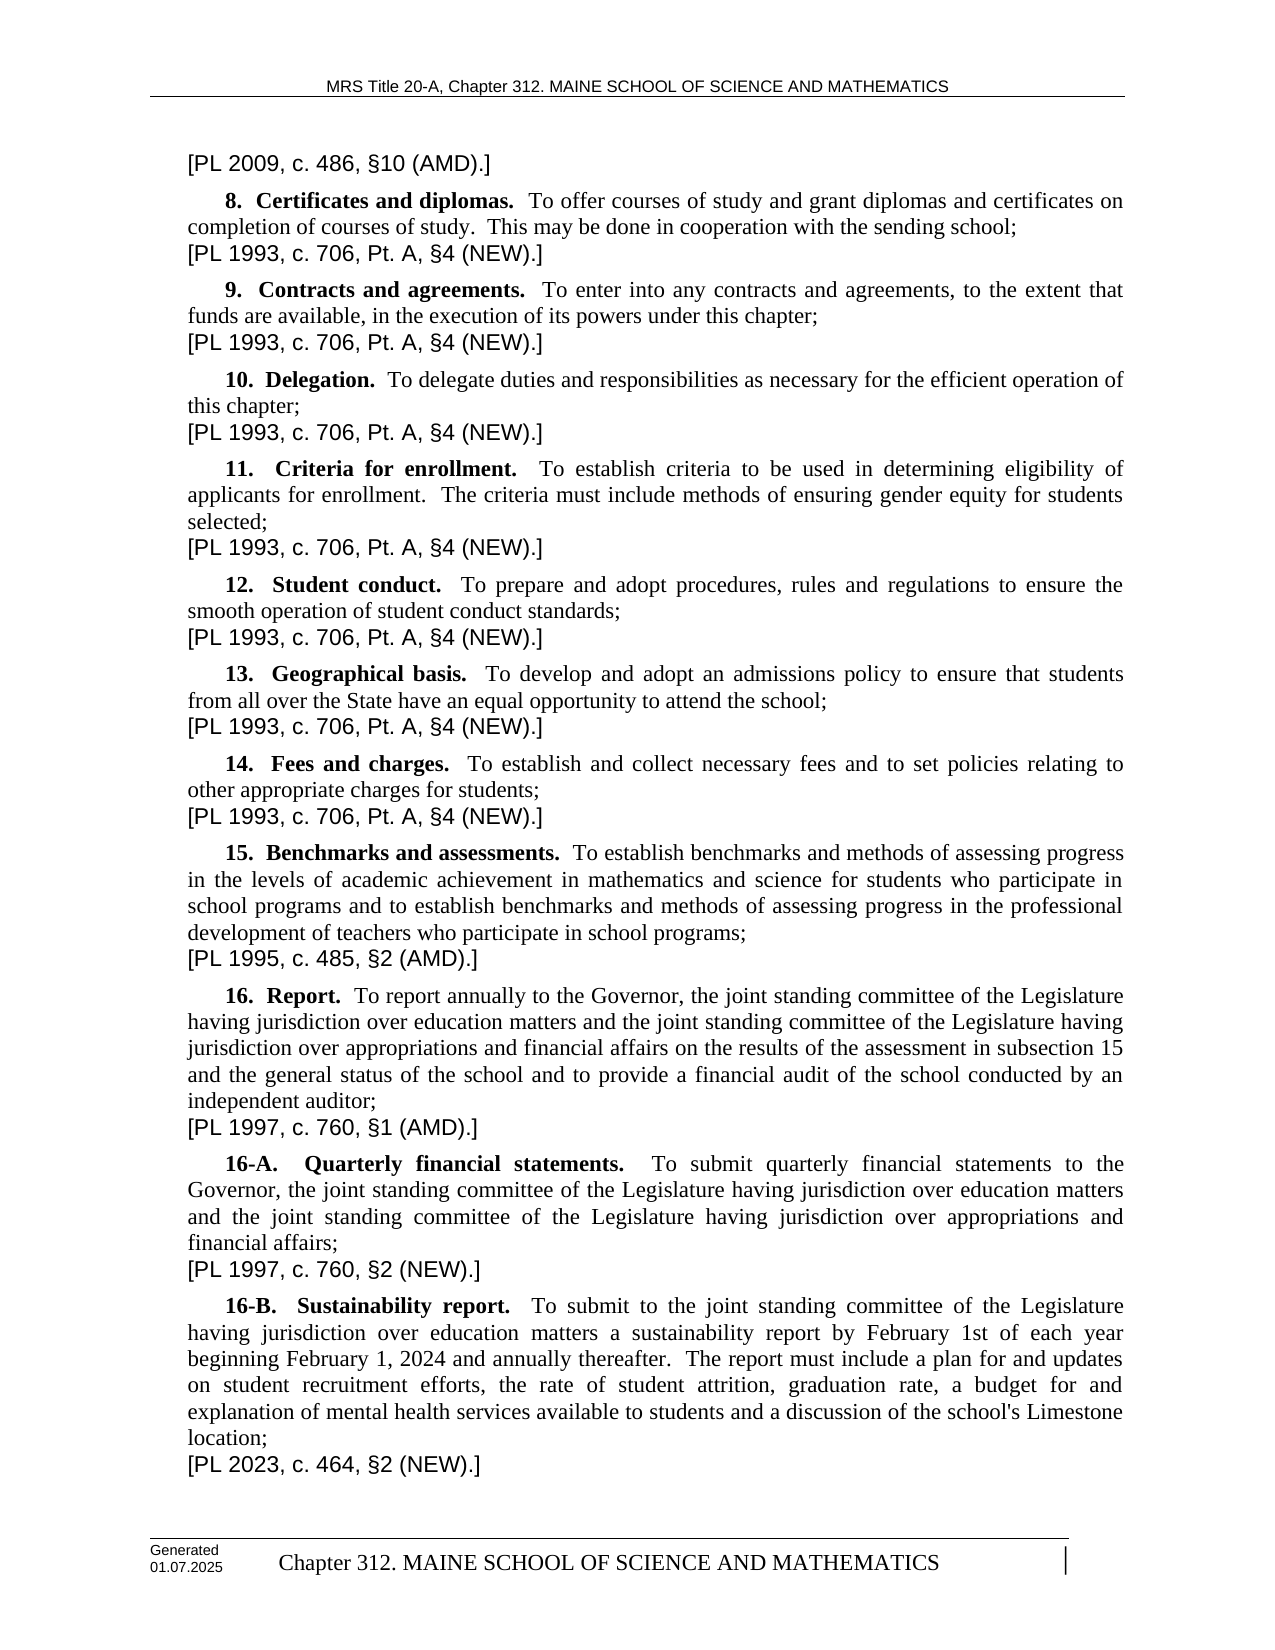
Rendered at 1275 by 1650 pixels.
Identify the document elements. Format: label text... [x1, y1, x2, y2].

text [PL 1993, c. 706, Pt. A, §4 (NEW).] [187, 803, 1125, 829]
text [PL 2009, c. 486, §10 (AMD).] [187, 150, 1125, 176]
text [PL 1993, c. 706, Pt. A, §4 (NEW).] [187, 624, 1125, 650]
text 13. Geographical basis. To develop and adopt an admissions policy to ensure that students from all over the State have an equal opportunity to attend the school; [187, 661, 1125, 713]
text 16-A. Quarterly financial statements. To submit quarterly financial statements to the Governor, the joint standing committee of the Legislature having jurisdiction over education matters and the joint standing committee of the Legislature having jurisdiction over appropriations and financial affairs; [187, 1150, 1125, 1256]
text 14. Fees and charges. To establish and collect necessary fees and to set policies relating to other appropriate charges for students; [187, 750, 1125, 803]
text 9. Contracts and agreements. To enter into any contracts and agreements, to the extent that funds are available, in the execution of its powers under this chapter; [187, 276, 1125, 329]
text [PL 1997, c. 760, §1 (AMD).] [187, 1113, 1125, 1140]
text [PL 1993, c. 706, Pt. A, §4 (NEW).] [187, 418, 1125, 445]
text 11. Criteria for enrollment. To establish criteria to be used in determining eligibility of applicants for enrollment. The criteria must include methods of ensuring gender equity for students selected; [187, 455, 1125, 534]
text [PL 1993, c. 706, Pt. A, §4 (NEW).] [187, 239, 1125, 266]
text 15. Benchmarks and assessments. To establish benchmarks and methods of assessing progress in the levels of academic achievement in mathematics and science for students who participate in school programs and to establish benchmarks and methods of assessing progress in the professional development of teachers who participate in school programs; [187, 839, 1125, 945]
text 12. Student conduct. To prepare and adopt procedures, rules and regulations to ensure the smooth operation of student conduct standards; [187, 571, 1125, 624]
text 10. Delegation. To delegate duties and responsibilities as necessary for the efficient operation of this chapter; [187, 366, 1125, 418]
text [PL 2023, c. 464, §2 (NEW).] [187, 1451, 1125, 1477]
text 8. Certificates and diplomas. To offer courses of study and grant diplomas and certificates on completion of courses of study. This may be done in cooperation with the sending school; [187, 187, 1125, 239]
text [PL 1995, c. 485, §2 (AMD).] [187, 945, 1125, 971]
text [PL 1997, c. 760, §2 (NEW).] [187, 1256, 1125, 1282]
text 16. Report. To report annually to the Governor, the joint standing committee of the Legislature having jurisdiction over education matters and the joint standing committee of the Legislature having jurisdiction over appropriations and financial affairs on the results of the assessment in subsection 15 and the general status of the school and to provide a financial audit of the school conducted by an independent auditor; [187, 982, 1125, 1113]
text 16-B. Sustainability report. To submit to the joint standing committee of the Legislature having jurisdiction over education matters a sustainability report by February 1st of each year beginning February 1, 2024 and annually thereafter. The report must include a plan for and updates on student recruitment efforts, the rate of student attrition, graduation rate, a budget for and explanation of mental health services available to students and a discussion of the school's Limestone location; [187, 1292, 1125, 1451]
text [PL 1993, c. 706, Pt. A, §4 (NEW).] [187, 329, 1125, 355]
text [PL 1993, c. 706, Pt. A, §4 (NEW).] [187, 534, 1125, 561]
text [PL 1993, c. 706, Pt. A, §4 (NEW).] [187, 713, 1125, 739]
